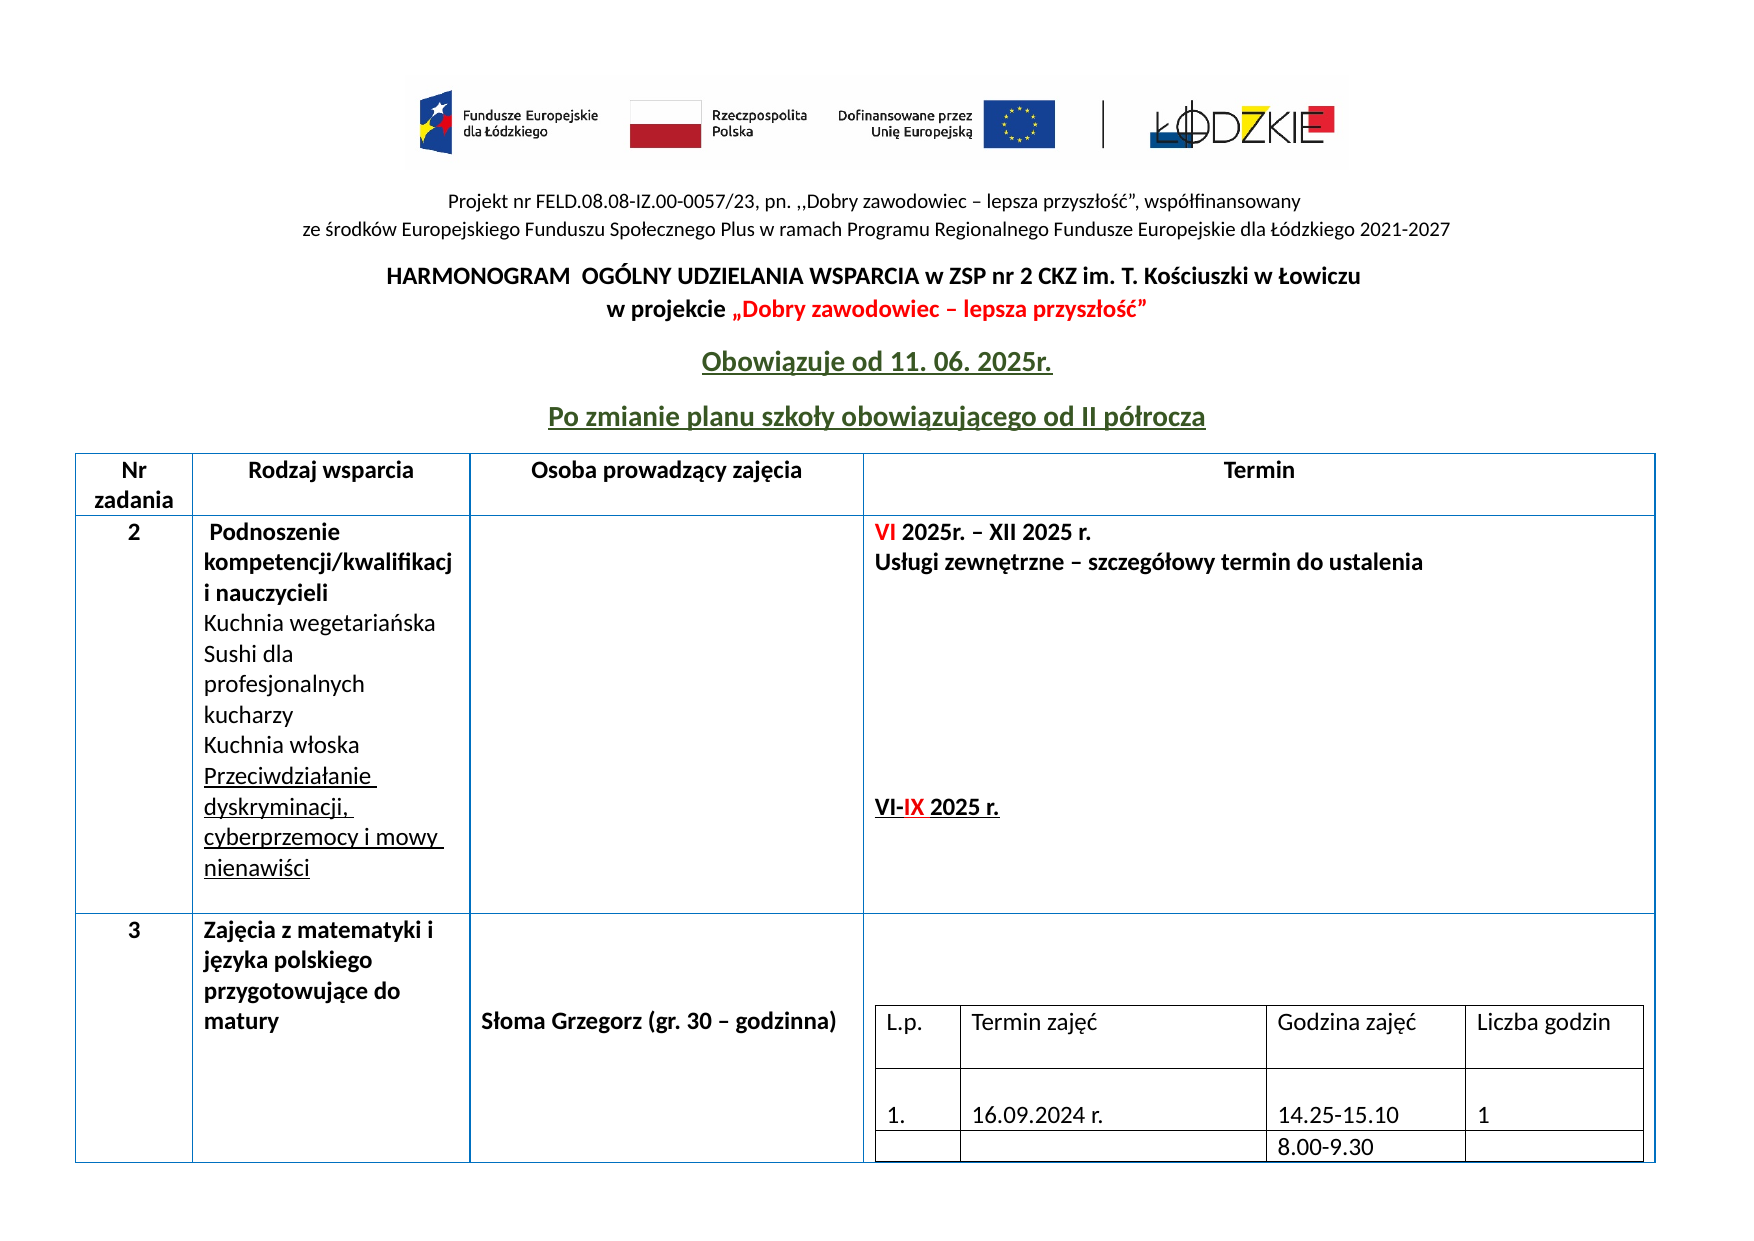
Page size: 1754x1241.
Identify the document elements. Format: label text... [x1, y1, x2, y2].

text Projekt nr FELD.08.08-IZ.00-0057/23, pn. ,,Dobry zawodowiec – lepsza przyszłość”, współfinansowany ze środków Europejskiego Funduszu Społecznego Plus w ramach Programu Regionalnego Fundusze Europejskie dla Łódzkiego 2021-2027 [75, 189, 1679, 242]
picture [404, 75, 1350, 170]
text HARMONOGRAM OGÓLNY UDZIELANIA WSPARCIA w ZSP nr 2 CKZ im. T. Kościuszki w Łowiczu w projekcie „Dobry zawodowiec – lepsza przyszłość” [75, 260, 1679, 324]
table_cell [471, 516, 863, 913]
table_header Osoba prowadzący zajęcia [471, 454, 863, 515]
table_header Nr zadania [76, 454, 192, 515]
table_cell VI 2025r. – XII 2025 r. Usługi zewnętrzne – szczegółowy termin do ustalenia VI-IX 2025 r. [864, 516, 1654, 913]
table_cell 3 [76, 914, 192, 1162]
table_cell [471, 914, 863, 1162]
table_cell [193, 914, 469, 1162]
table_header Rodzaj wsparcia [193, 454, 469, 515]
table_cell 2 [76, 516, 192, 913]
text Po zmianie planu szkoły obowiązującego od II półrocza [75, 398, 1679, 433]
table_cell Podnoszenie kompetencji/kwalifikacji nauczycieli Kuchnia wegetariańska Sushi dla profesjonalnych kucharzy Kuchnia włoska Przeciwdziałanie dyskryminacji, cyberprzemocy i mowy nienawiści [193, 516, 469, 913]
table_header Termin [864, 454, 1654, 515]
text Obowiązuje od 11. 06. 2025r. [75, 343, 1679, 378]
